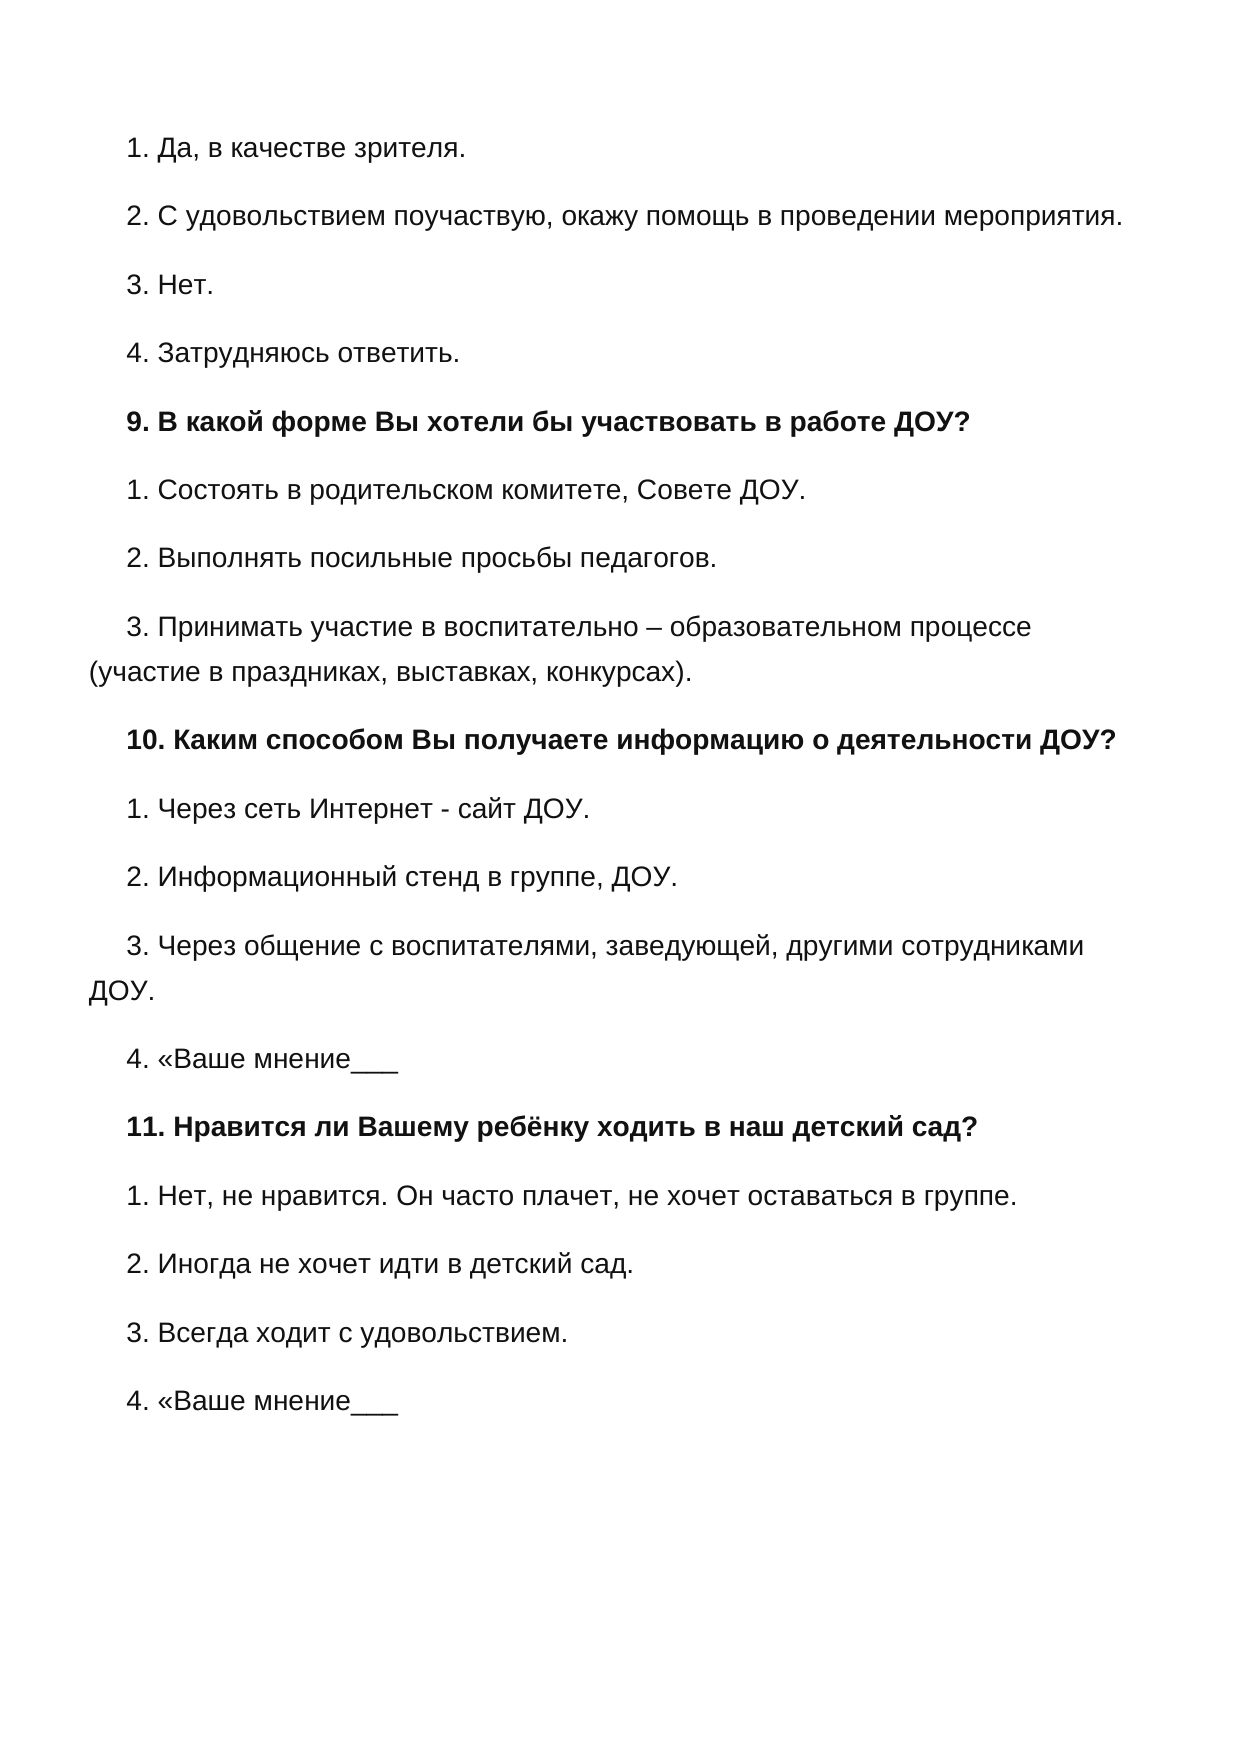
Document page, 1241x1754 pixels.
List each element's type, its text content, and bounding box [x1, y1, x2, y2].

text 10. Каким способом Вы получаете информацию о деятельности ДОУ? [89, 711, 1152, 756]
text 2. Информационный стенд в группе, ДОУ. [89, 847, 1152, 892]
text 11. Нравится ли Вашему ребёнку ходить в наш детский сад? [89, 1098, 1152, 1143]
text 3. Нет. [89, 255, 1152, 300]
text 3. Через общение с воспитателями, заведующей, другими сотрудниками ДОУ. [89, 916, 1152, 1006]
text 2. Выполнять посильные просьбы педагогов. [89, 529, 1152, 574]
text 9. В какой форме Вы хотели бы участвовать в работе ДОУ? [89, 392, 1152, 437]
text 3. Всегда ходит с удовольствием. [89, 1303, 1152, 1348]
text 4. «Ваше мнение___ [89, 1029, 1152, 1074]
text 1. Да, в качестве зрителя. [89, 118, 1152, 163]
text 1. Нет, не нравится. Он часто плачет, не хочет оставаться в группе. [89, 1166, 1152, 1211]
text 1. Состоять в родительском комитете, Совете ДОУ. [89, 460, 1152, 505]
text 1. Через сеть Интернет - сайт ДОУ. [89, 779, 1152, 824]
text 4. Затрудняюсь ответить. [89, 323, 1152, 368]
text 4. «Ваше мнение___ [89, 1372, 1152, 1417]
text 2. С удовольствием поучаствую, окажу помощь в проведении мероприятия. [89, 187, 1152, 232]
text 3. Принимать участие в воспитательно – образовательном процессе (участие в праздниках, выставках, конкурсах). [89, 597, 1152, 687]
text 2. Иногда не хочет идти в детский сад. [89, 1235, 1152, 1280]
